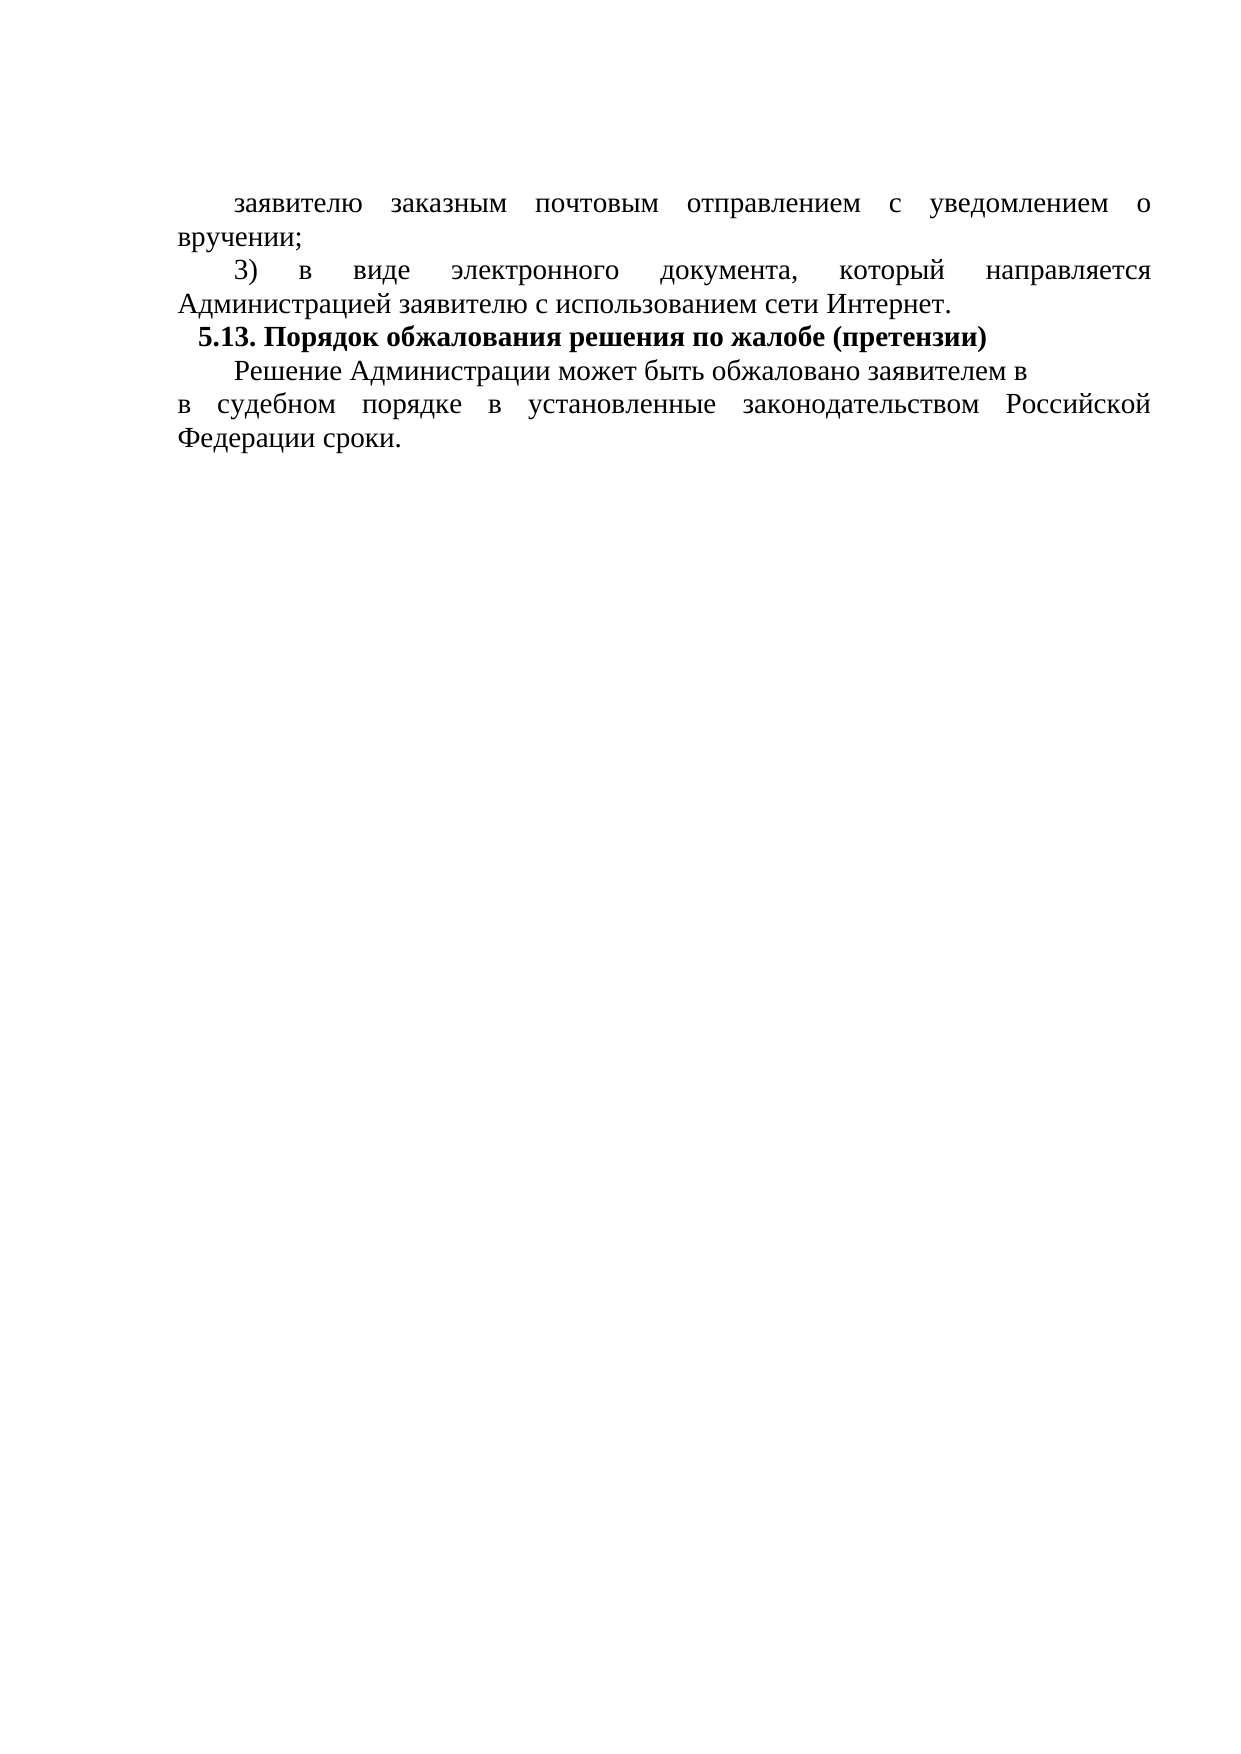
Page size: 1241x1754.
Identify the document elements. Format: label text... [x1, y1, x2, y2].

text Решение Администрации может быть обжаловано заявителем в [177, 353, 1152, 386]
text в судебном порядке в установленные законодательством Российской Федерации сроки. [177, 386, 1152, 453]
text 5.13. Порядок обжалования решения по жалобе (претензии) [177, 319, 1152, 353]
text 3) в виде электронного документа, который направляется Администрацией заявителю с использованием сети Интернет. [177, 252, 1152, 319]
text заявителю заказным почтовым отправлением с уведомлением о вручении; [177, 185, 1152, 252]
